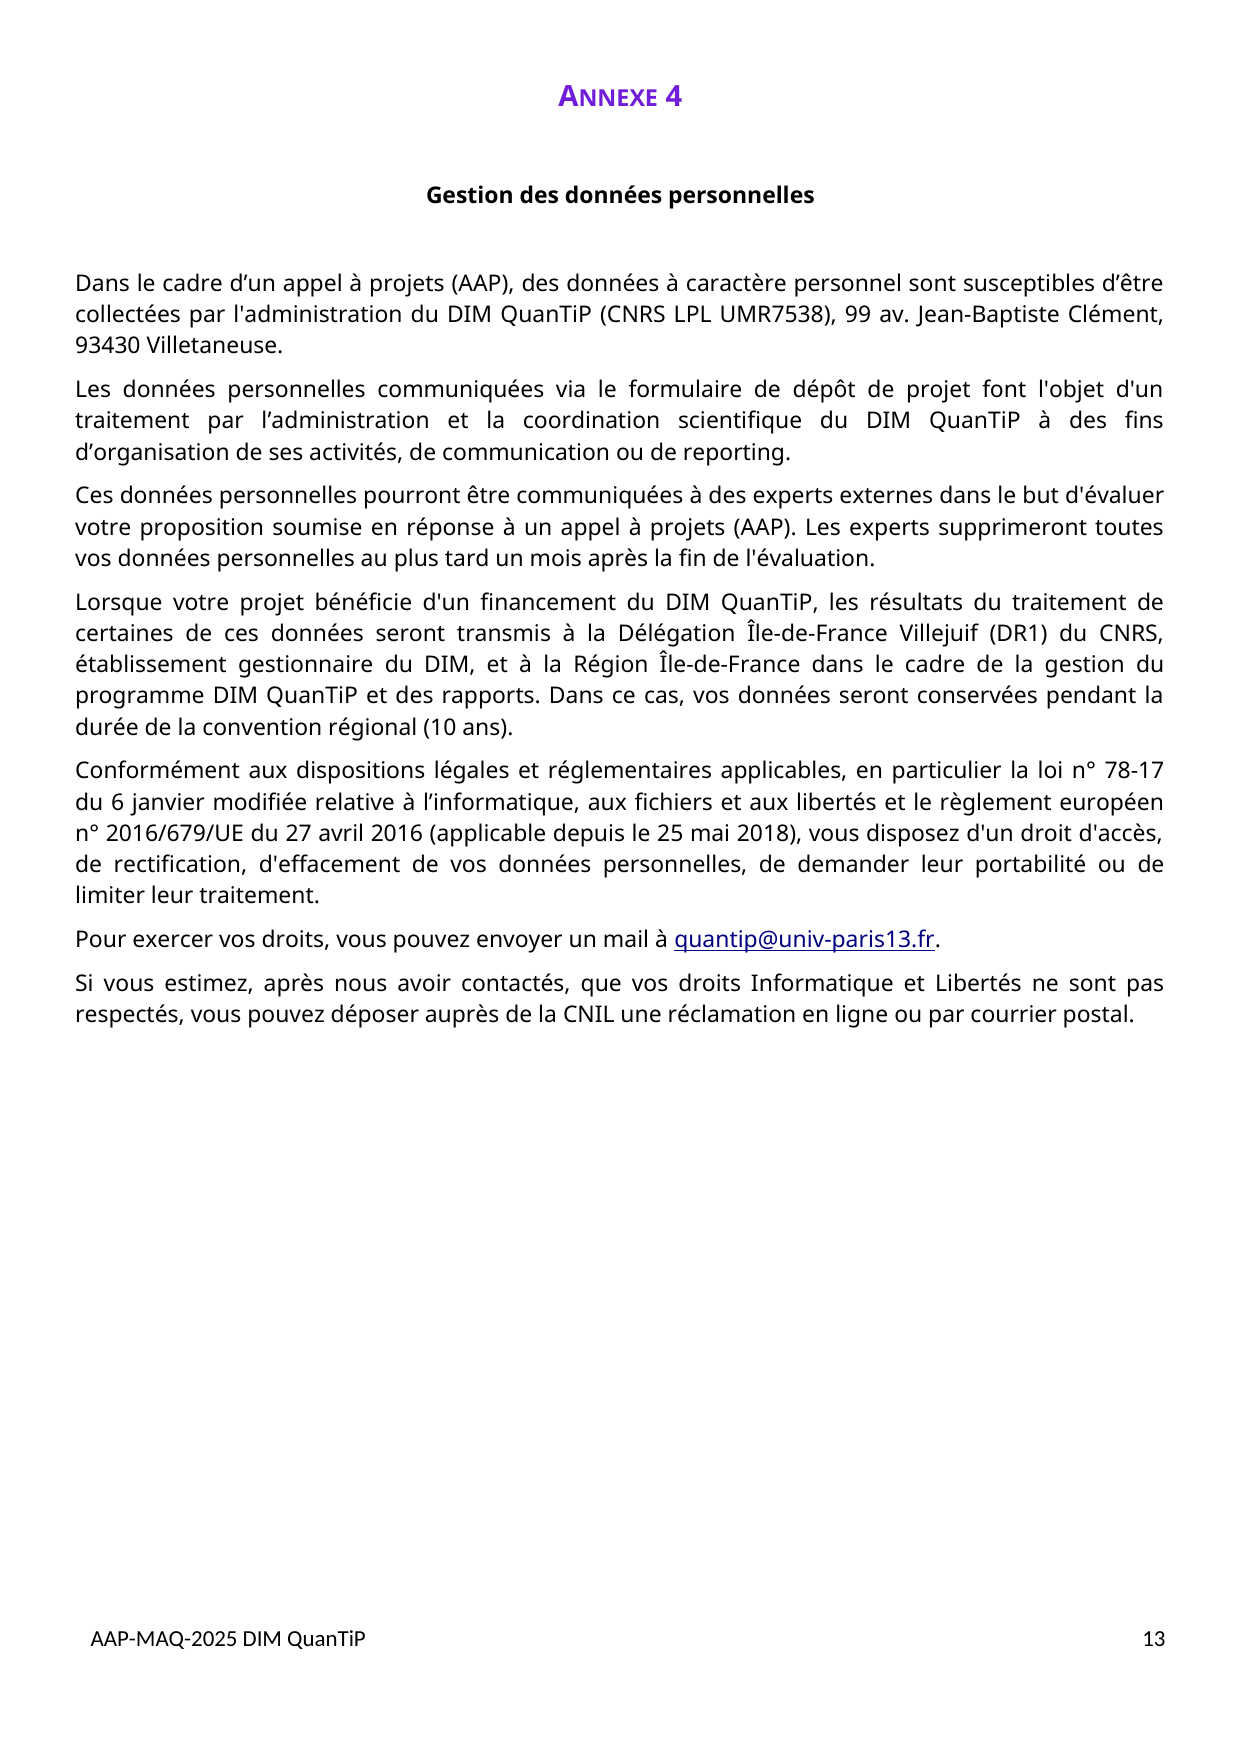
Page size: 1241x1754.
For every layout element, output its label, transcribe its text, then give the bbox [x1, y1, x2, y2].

text Gestion des données personnelles [75, 179, 1165, 211]
text Lorsque votre projet bénéficie d'un financement du DIM QuanTiP, les résultats du traitement de certaines de ces données seront transmis à la Délégation Île-de-France Villejuif (DR1) du CNRS, établissement gestionnaire du DIM, et à la Région Île-de-France dans le cadre de la gestion du programme DIM QuanTiP et des rapports. Dans ce cas, vos données seront conservées pendant la durée de la convention régional (10 ans). [75, 586, 1165, 742]
text Dans le cadre d’un appel à projets (AAP), des données à caractère personnel sont susceptibles d’être collectées par l'administration du DIM QuanTiP (CNRS LPL UMR7538), 99 av. Jean-Baptiste Clément, 93430 Villetaneuse. [75, 267, 1165, 361]
text Annexe 4 [75, 75, 1165, 115]
text Ces données personnelles pourront être communiquées à des experts externes dans le but d'évaluer votre proposition soumise en réponse à un appel à projets (AAP). Les experts supprimeront toutes vos données personnelles au plus tard un mois après la fin de l'évaluation. [75, 479, 1165, 573]
text Si vous estimez, après nous avoir contactés, que vos droits Informatique et Libertés ne sont pas respectés, vous pouvez déposer auprès de la CNIL une réclamation en ligne ou par courrier postal. [75, 967, 1165, 1029]
text Conformément aux dispositions légales et réglementaires applicables, en particulier la loi n° 78-17 du 6 janvier modifiée relative à l’informatique, aux fichiers et aux libertés et le règlement européen n° 2016/679/UE du 27 avril 2016 (applicable depuis le 25 mai 2018), vous disposez d'un droit d'accès, de rectification, d'effacement de vos données personnelles, de demander leur portabilité ou de limiter leur traitement. [75, 754, 1165, 911]
text Les données personnelles communiquées via le formulaire de dépôt de projet font l'objet d'un traitement par l’administration et la coordination scientifique du DIM QuanTiP à des fins d’organisation de ses activités, de communication ou de reporting. [75, 373, 1165, 467]
text Pour exercer vos droits, vous pouvez envoyer un mail à quantip@univ-paris13.fr. [75, 923, 1165, 954]
